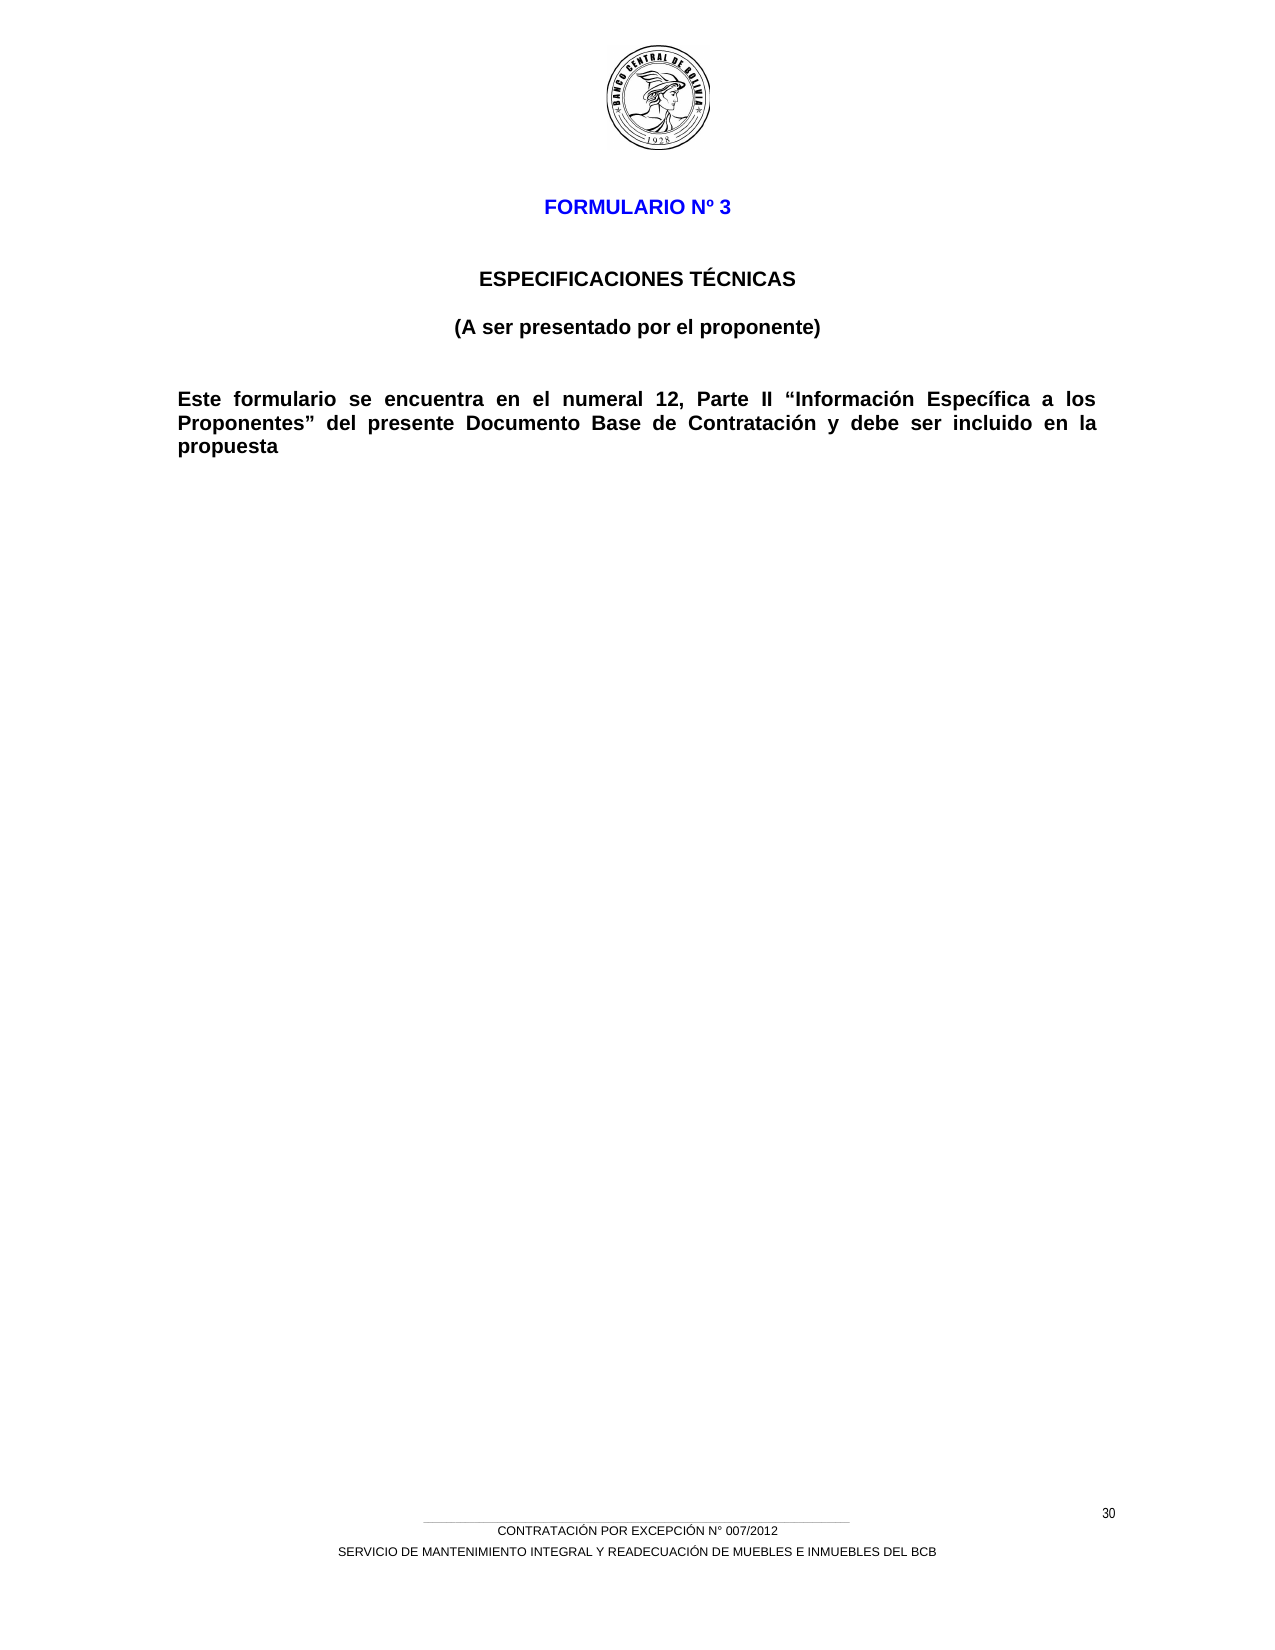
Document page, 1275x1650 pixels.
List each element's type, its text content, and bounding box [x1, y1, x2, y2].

text FORMULARIO Nº 3 [177, 195, 1098, 219]
text ESPECIFICACIONES TÉCNICAS [177, 267, 1098, 291]
text (A ser presentado por el proponente) [177, 314, 1098, 338]
picture [606, 45, 710, 150]
text Este formulario se encuentra en el numeral 12, Parte II “Información Específica a los Proponentes” del presente Documento Base de Contratación y debe ser incluido en la propuesta [177, 386, 1098, 458]
